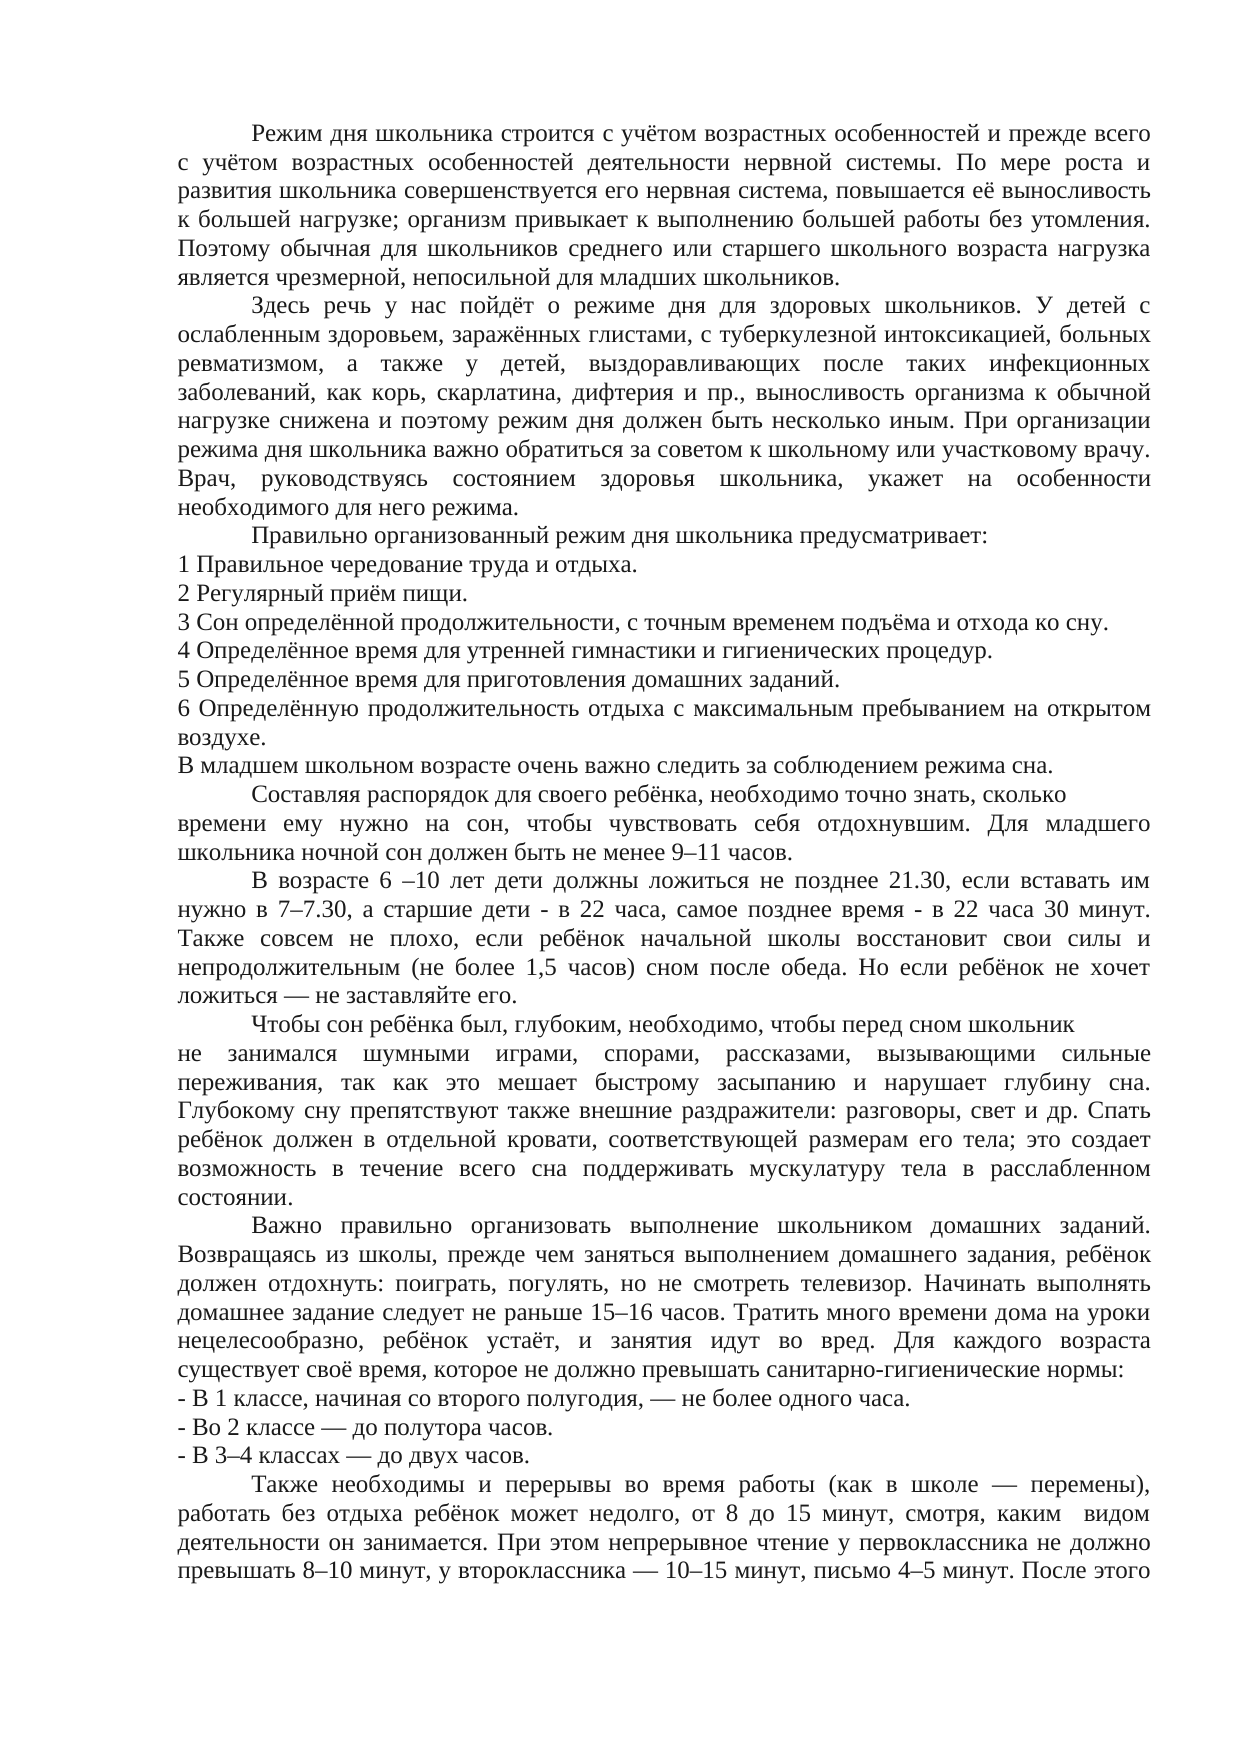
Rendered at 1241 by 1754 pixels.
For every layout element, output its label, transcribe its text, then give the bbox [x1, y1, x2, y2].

text не занимался шумными играми, спорами, рассказами, вызывающими сильные переживания, так как это мешает быстрому засыпанию и нарушает глубину сна. Глубокому сну препятствуют также внешние раздражители: разговоры, свет и др. Спать ребёнок должен в отдельной кровати, соответствующей размерам его тела; это создает возможность в течение всего сна поддерживать мускулатуру тела в расслабленном состоянии. [177, 1038, 1152, 1211]
text В младшем школьном возрасте очень важно следить за соблюдением режима сна. [177, 751, 1152, 779]
text - В 3–4 классах — до двух часов. [177, 1441, 1152, 1469]
text Режим дня школьника строится с учётом возрастных особенностей и прежде всего с учётом возрастных особенностей деятельности нервной системы. По мере роста и развития школьника совершенствуется его нервная система, повышается её выносливость к большей нагрузке; организм привыкает к выполнению большей работы без утомления. Поэтому обычная для школьников среднего или старшего школьного возраста нагрузка является чрезмерной, непосильной для младших школьников. [177, 118, 1152, 291]
text - Во 2 классе — до полутора часов. [177, 1412, 1152, 1441]
text Здесь речь у нас пойдёт о режиме дня для здоровых школьников. У детей с ослабленным здоровьем, заражённых глистами, с туберкулезной интоксикацией, больных ревматизмом, а также у детей, выздоравливающих после таких инфекционных заболеваний, как корь, скарлатина, дифтерия и пр., выносливость организма к обычной нагрузке снижена и поэтому режим дня должен быть несколько иным. При организации режима дня школьника важно обратиться за советом к школьному или участковому врачу. Врач, руководствуясь состоянием здоровья школьника, укажет на особенности необходимого для него режима. [177, 291, 1152, 521]
text - В 1 классе, начиная со второго полугодия, — не более одного часа. [177, 1383, 1152, 1412]
text Чтобы сон ребёнка был, глубоким, необходимо, чтобы перед сном школьник [177, 1009, 1152, 1038]
text Составляя распорядок для своего ребёнка, необходимо точно знать, сколько [177, 779, 1152, 808]
text Правильно организованный режим дня школьника предусматривает: [177, 521, 1152, 549]
text времени ему нужно на сон, чтобы чувствовать себя отдохнувшим. Для младшего школьника ночной сон должен быть не менее 9–11 часов. [177, 808, 1152, 866]
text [177, 1469, 1152, 1584]
text 4 Определённое время для утренней гимнастики и гигиенических процедур. [177, 636, 1152, 664]
text В возрасте 6 –10 лет дети должны ложиться не позднее 21.30, если вставать им нужно в 7–7.30, а старшие дети - в 22 часа, самое позднее время - в 22 часа 30 минут. Также совсем не плохо, если ребёнок начальной школы восстановит свои силы и непродолжительным (не более 1,5 часов) сном после обеда. Но если ребёнок не хочет ложиться — не заставляйте его. [177, 866, 1152, 1009]
text 5 Определённое время для приготовления домашних заданий. [177, 664, 1152, 693]
text Важно правильно организовать выполнение школьником домашних заданий. Возвращаясь из школы, прежде чем заняться выполнением домашнего задания, ребёнок должен отдохнуть: поиграть, погулять, но не смотреть телевизор. Начинать выполнять домашнее задание следует не раньше 15–16 часов. Тратить много времени дома на уроки нецелесообразно, ребёнок устаёт, и занятия идут во вред. Для каждого возраста существует своё время, которое не должно превышать санитарно-гигиенические нормы: [177, 1211, 1152, 1383]
text 2 Регулярный приём пищи. [177, 578, 1152, 607]
text 6 Определённую продолжительность отдыха с максимальным пребыванием на открытом воздухе. [177, 693, 1152, 751]
text 1 Правильное чередование труда и отдыха. [177, 549, 1152, 578]
text 3 Сон определённой продолжительности, с точным временем подъёма и отхода ко сну. [177, 607, 1152, 636]
